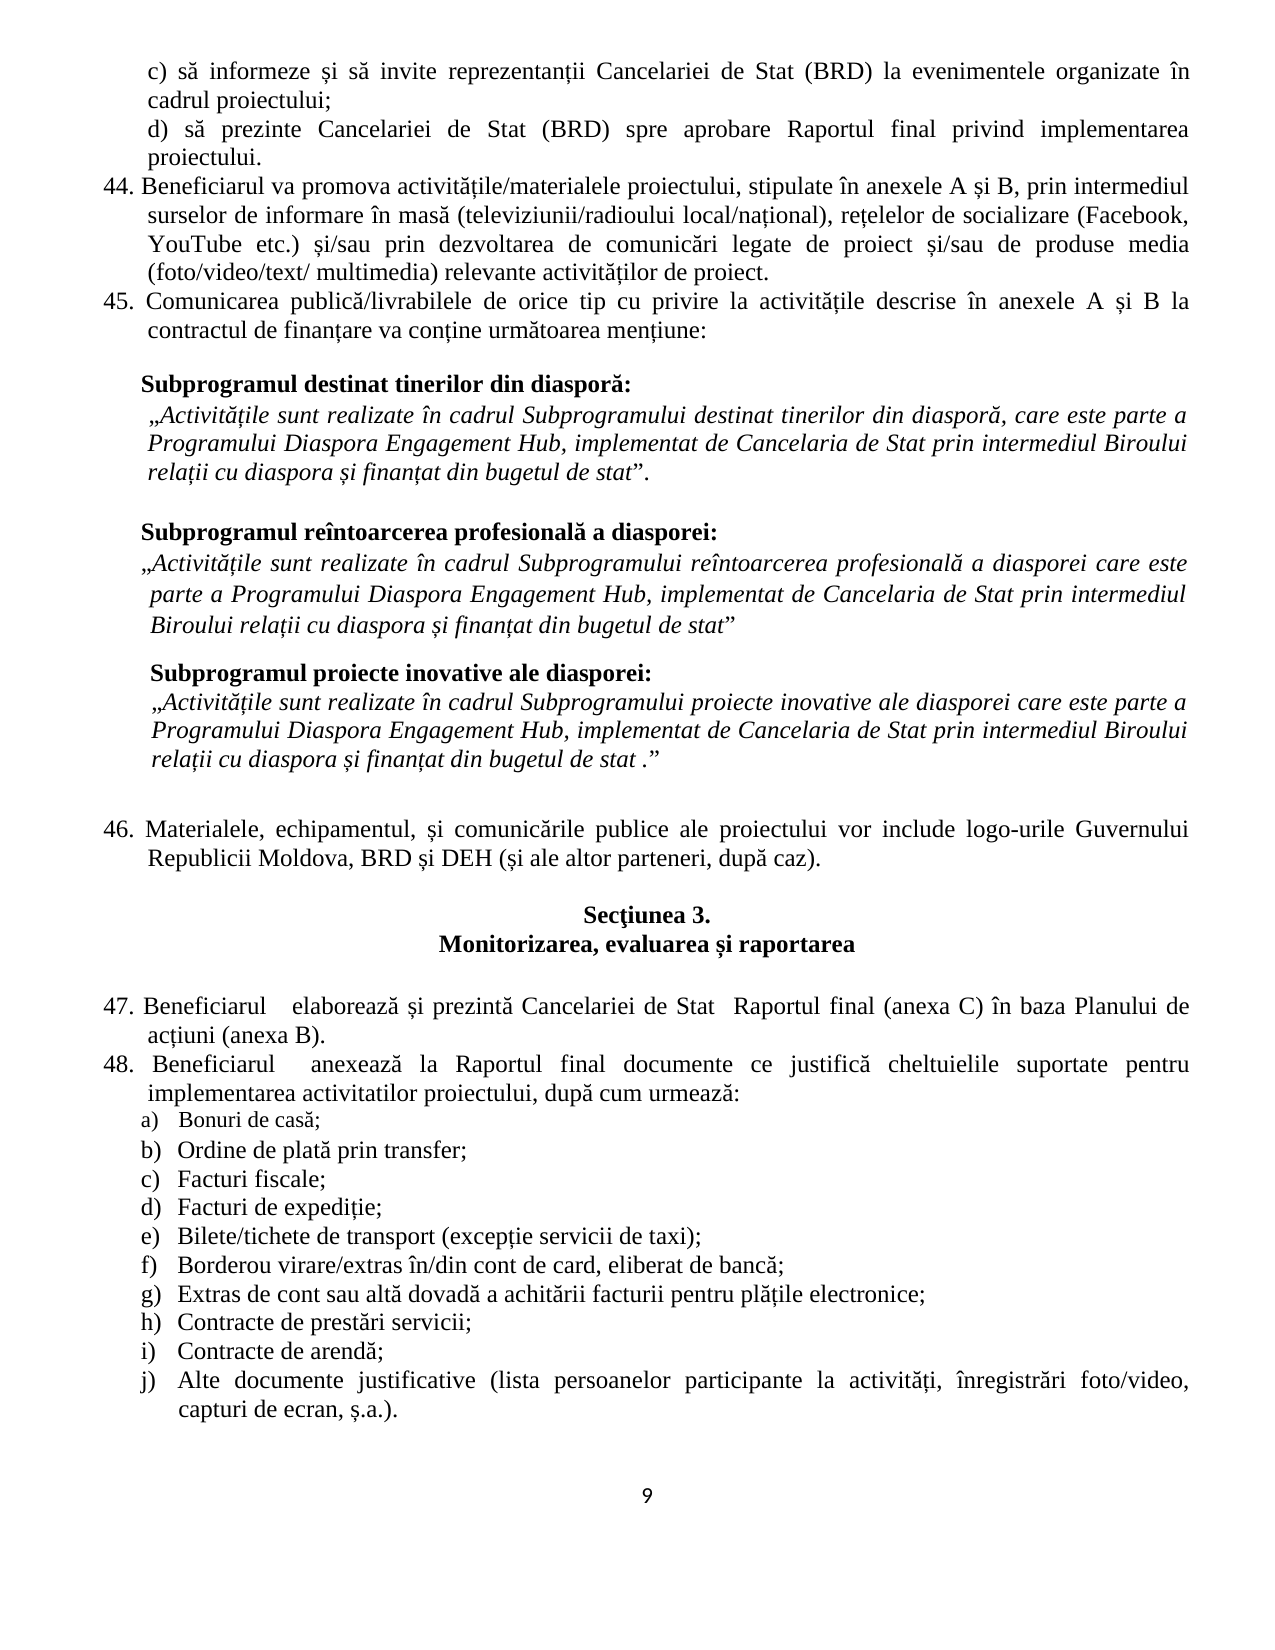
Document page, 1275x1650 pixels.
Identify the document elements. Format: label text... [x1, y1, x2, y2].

text Subprogramul reîntoarcerea profesională a diasporei: [103, 517, 1191, 546]
text „Activitățile sunt realizate în cadrul Subprogramului destinat tinerilor din diasporă, care este parte a Programului Diaspora Engagement Hub, implementat de Cancelaria de Stat prin intermediul Biroului relații cu diaspora și finanțat din bugetul de stat”. [141, 400, 1191, 486]
text Subprogramul destinat tinerilor din diasporă: [103, 369, 1191, 397]
text „Activitățile sunt realizate în cadrul Subprogramului proiecte inovative ale diasporei care este parte a Programului Diaspora Engagement Hub, implementat de Cancelaria de Stat prin intermediul Biroului relații cu diaspora și finanțat din bugetul de stat .” [151, 687, 1191, 773]
text „Activitățile sunt realizate în cadrul Subprogramului reîntoarcerea profesională a diasporei care este parte a Programului Diaspora Engagement Hub, implementat de Cancelaria de Stat prin intermediul Biroului relații cu diaspora și finanțat din bugetul de stat” [141, 548, 1191, 639]
list Facturi fiscale; [141, 1164, 1191, 1192]
text Monitorizarea, evaluarea și raportarea [103, 929, 1191, 958]
list Extras de cont sau altă dovadă a achitării facturii pentru plățile electronice; [141, 1279, 1191, 1307]
text d) să prezinte Cancelariei de Stat (BRD) spre aprobare Raportul final privind implementarea proiectului. [147, 114, 1191, 171]
text 47. Beneficiarul elaborează și prezintă Cancelariei de Stat Raportul final (anexa C) în baza Planului de acțiuni (anexa B). [103, 991, 1191, 1049]
list Bonuri de casă; [141, 1106, 1191, 1133]
list Ordine de plată prin transfer; [141, 1135, 1191, 1164]
list Contracte de prestări servicii; [141, 1307, 1191, 1336]
text 46. Materialele, echipamentul, și comunicările publice ale proiectului vor include logo-urile Guvernului Republicii Moldova, BRD și DEH (și ale altor parteneri, după caz). [103, 814, 1191, 872]
list Borderou virare/extras în/din cont de card, eliberat de bancă; [141, 1250, 1191, 1279]
text 44. Beneficiarul va promova activitățile/materialele proiectului, stipulate în anexele A și B, prin intermediul surselor de informare în masă (televiziunii/radioului local/național), rețelelor de socializare (Facebook, YouTube etc.) și/sau prin dezvoltarea de comunicări legate de proiect și/sau de produse media (foto/video/text/ multimedia) relevante activităților de proiect. [103, 171, 1191, 286]
list Facturi de expediție; [141, 1192, 1191, 1221]
list Alte documente justificative (lista persoanelor participante la activități, înregistrări foto/video, capturi de ecran, ș.a.). [141, 1365, 1191, 1422]
text Secţiunea 3. [103, 900, 1191, 929]
text 48. Beneficiarul anexează la Raportul final documente ce justifică cheltuielile suportate pentru implementarea activitatilor proiectului, după cum urmează: [103, 1049, 1191, 1106]
list Contracte de arendă; [141, 1336, 1191, 1365]
text Subprogramul proiecte inovative ale diasporei: [147, 658, 1191, 687]
text c) să informeze și să invite reprezentanții Cancelariei de Stat (BRD) la evenimentele organizate în cadrul proiectului; [147, 56, 1191, 114]
list Bilete/tichete de transport (excepție servicii de taxi); [141, 1221, 1191, 1250]
text 45. Comunicarea publică/livrabilele de orice tip cu privire la activitățile descrise în anexele A și B la contractul de finanțare va conține următoarea mențiune: [103, 286, 1191, 344]
